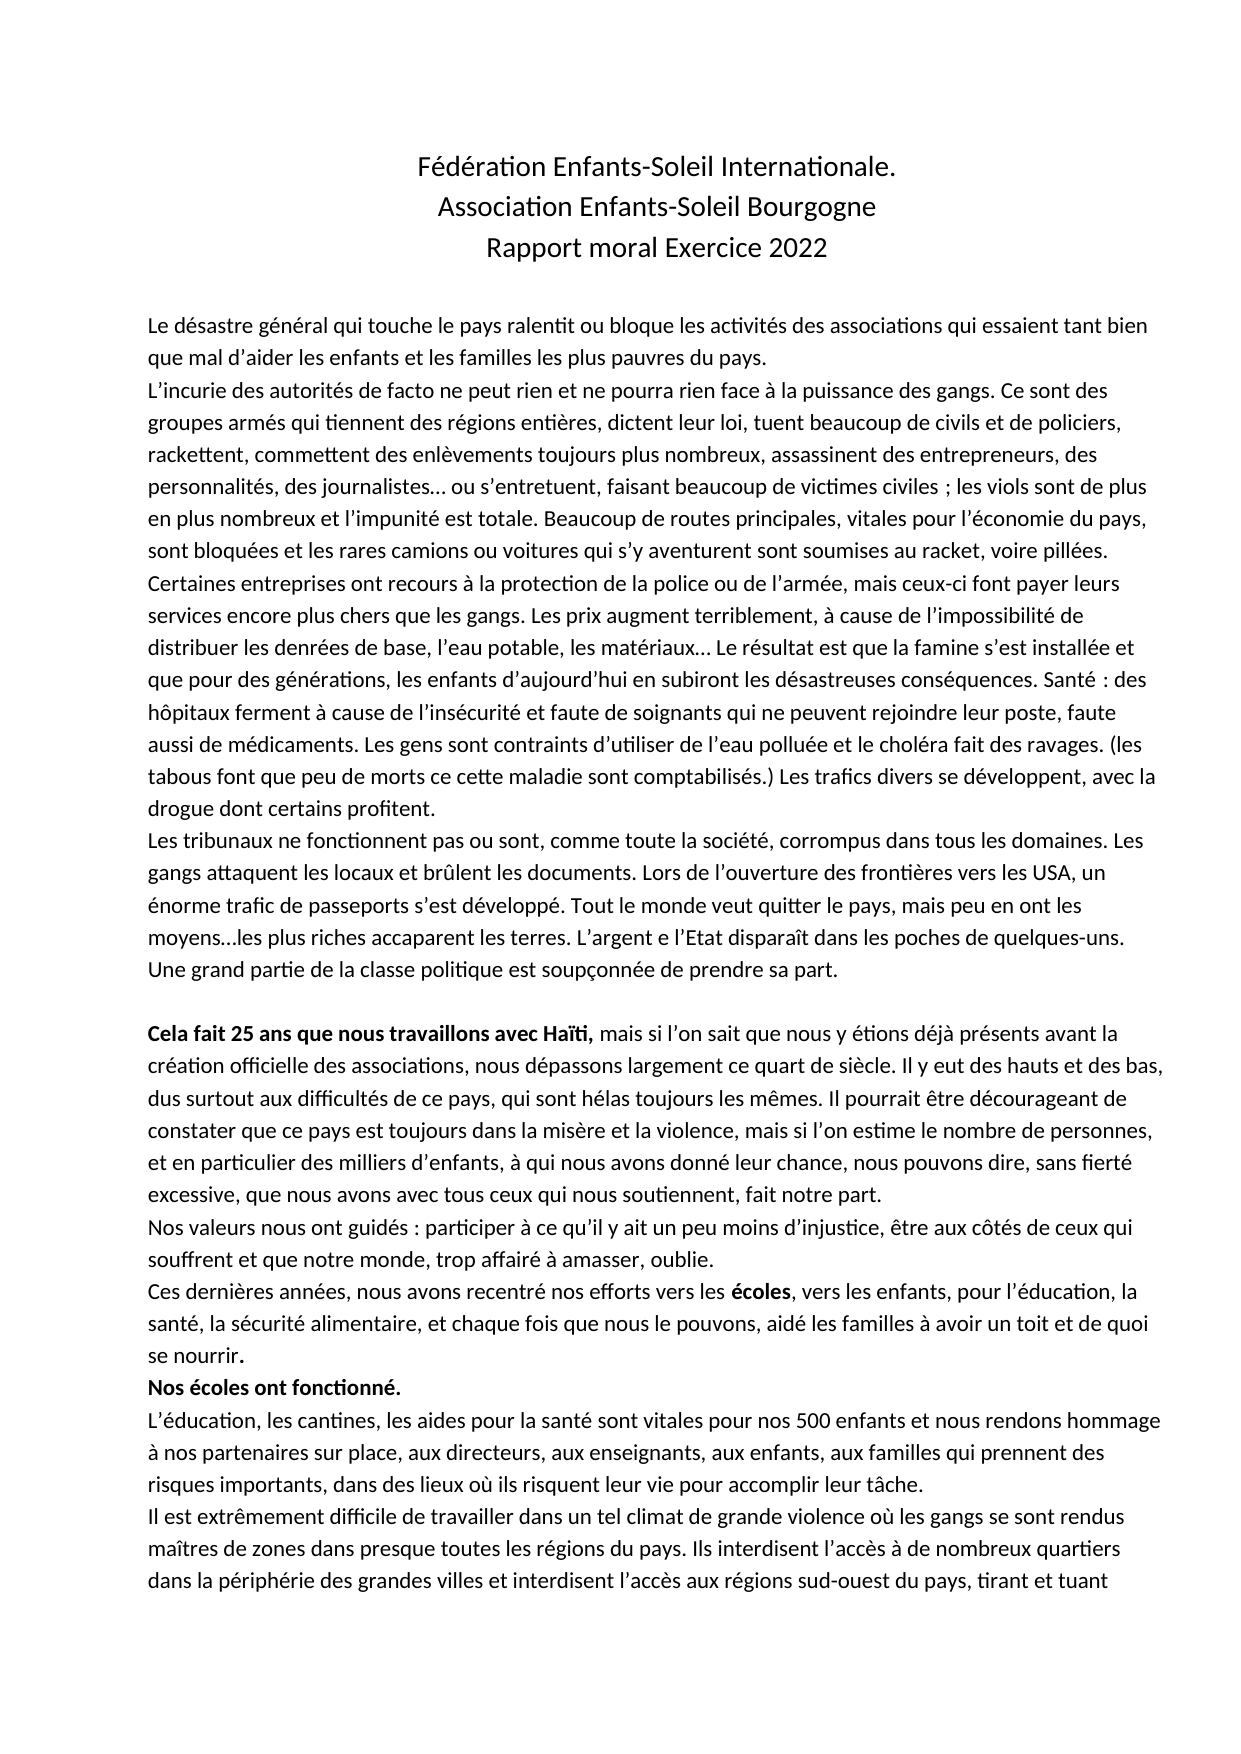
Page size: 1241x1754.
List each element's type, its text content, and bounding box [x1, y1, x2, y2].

text Nos écoles ont fonctionné. [148, 1373, 1167, 1402]
text L’éducation, les cantines, les aides pour la santé sont vitales pour nos 500 enfants et nous rendons hommage à nos partenaires sur place, aux directeurs, aux enseignants, aux enfants, aux familles qui prennent des risques importants, dans des lieux où ils risquent leur vie pour accomplir leur tâche. [148, 1406, 1167, 1498]
text Ces dernières années, nous avons recentré nos efforts vers les écoles, vers les enfants, pour l’éducation, la santé, la sécurité alimentaire, et chaque fois que nous le pouvons, aidé les familles à avoir un toit et de quoi se nourrir. [148, 1277, 1167, 1369]
text Rapport moral Exercice 2022 [148, 229, 1167, 265]
text Fédération Enfants-Soleil Internationale. [148, 148, 1167, 183]
text Le désastre général qui touche le pays ralentit ou bloque les activités des associations qui essaient tant bien que mal d’aider les enfants et les familles les plus pauvres du pays. [148, 311, 1167, 372]
text Cela fait 25 ans que nous travaillons avec Haïti, mais si l’on sait que nous y étions déjà présents avant la création officielle des associations, nous dépassons largement ce quart de siècle. Il y eut des hauts et des bas, dus surtout aux difficultés de ce pays, qui sont hélas toujours les mêmes. Il pourrait être décourageant de constater que ce pays est toujours dans la misère et la violence, mais si l’on estime le nombre de personnes, et en particulier des milliers d’enfants, à qui nous avons donné leur chance, nous pouvons dire, sans fierté excessive, que nous avons avec tous ceux qui nous soutiennent, fait notre part. [148, 1019, 1167, 1208]
text Les tribunaux ne fonctionnent pas ou sont, comme toute la société, corrompus dans tous les domaines. Les gangs attaquent les locaux et brûlent les documents. Lors de l’ouverture des frontières vers les USA, un énorme trafic de passeports s’est développé. Tout le monde veut quitter le pays, mais peu en ont les moyens…les plus riches accaparent les terres. L’argent e l’Etat disparaît dans les poches de quelques-uns. Une grand partie de la classe politique est soupçonnée de prendre sa part. [148, 826, 1167, 983]
text L’incurie des autorités de facto ne peut rien et ne pourra rien face à la puissance des gangs. Ce sont des groupes armés qui tiennent des régions entières, dictent leur loi, tuent beaucoup de civils et de policiers, rackettent, commettent des enlèvements toujours plus nombreux, assassinent des entrepreneurs, des personnalités, des journalistes… ou s’entretuent, faisant beaucoup de victimes civiles ; les viols sont de plus en plus nombreux et l’impunité est totale. Beaucoup de routes principales, vitales pour l’économie du pays, sont bloquées et les rares camions ou voitures qui s’y aventurent sont soumises au racket, voire pillées. Certaines entreprises ont recours à la protection de la police ou de l’armée, mais ceux-ci font payer leurs services encore plus chers que les gangs. Les prix augment terriblement, à cause de l’impossibilité de distribuer les denrées de base, l’eau potable, les matériaux… Le résultat est que la famine s’est installée et que pour des générations, les enfants d’aujourd’hui en subiront les désastreuses conséquences. Santé : des hôpitaux ferment à cause de l’insécurité et faute de soignants qui ne peuvent rejoindre leur poste, faute aussi de médicaments. Les gens sont contraints d’utiliser de l’eau polluée et le choléra fait des ravages. (les tabous font que peu de morts ce cette maladie sont comptabilisés.) Les trafics divers se développent, avec la drogue dont certains profitent. [148, 376, 1167, 822]
text Association Enfants-Soleil Bourgogne [148, 188, 1167, 224]
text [148, 1502, 1167, 1595]
text Nos valeurs nous ont guidés : participer à ce qu’il y ait un peu moins d’injustice, être aux côtés de ceux qui souffrent et que notre monde, trop affairé à amasser, oublie. [148, 1213, 1167, 1273]
